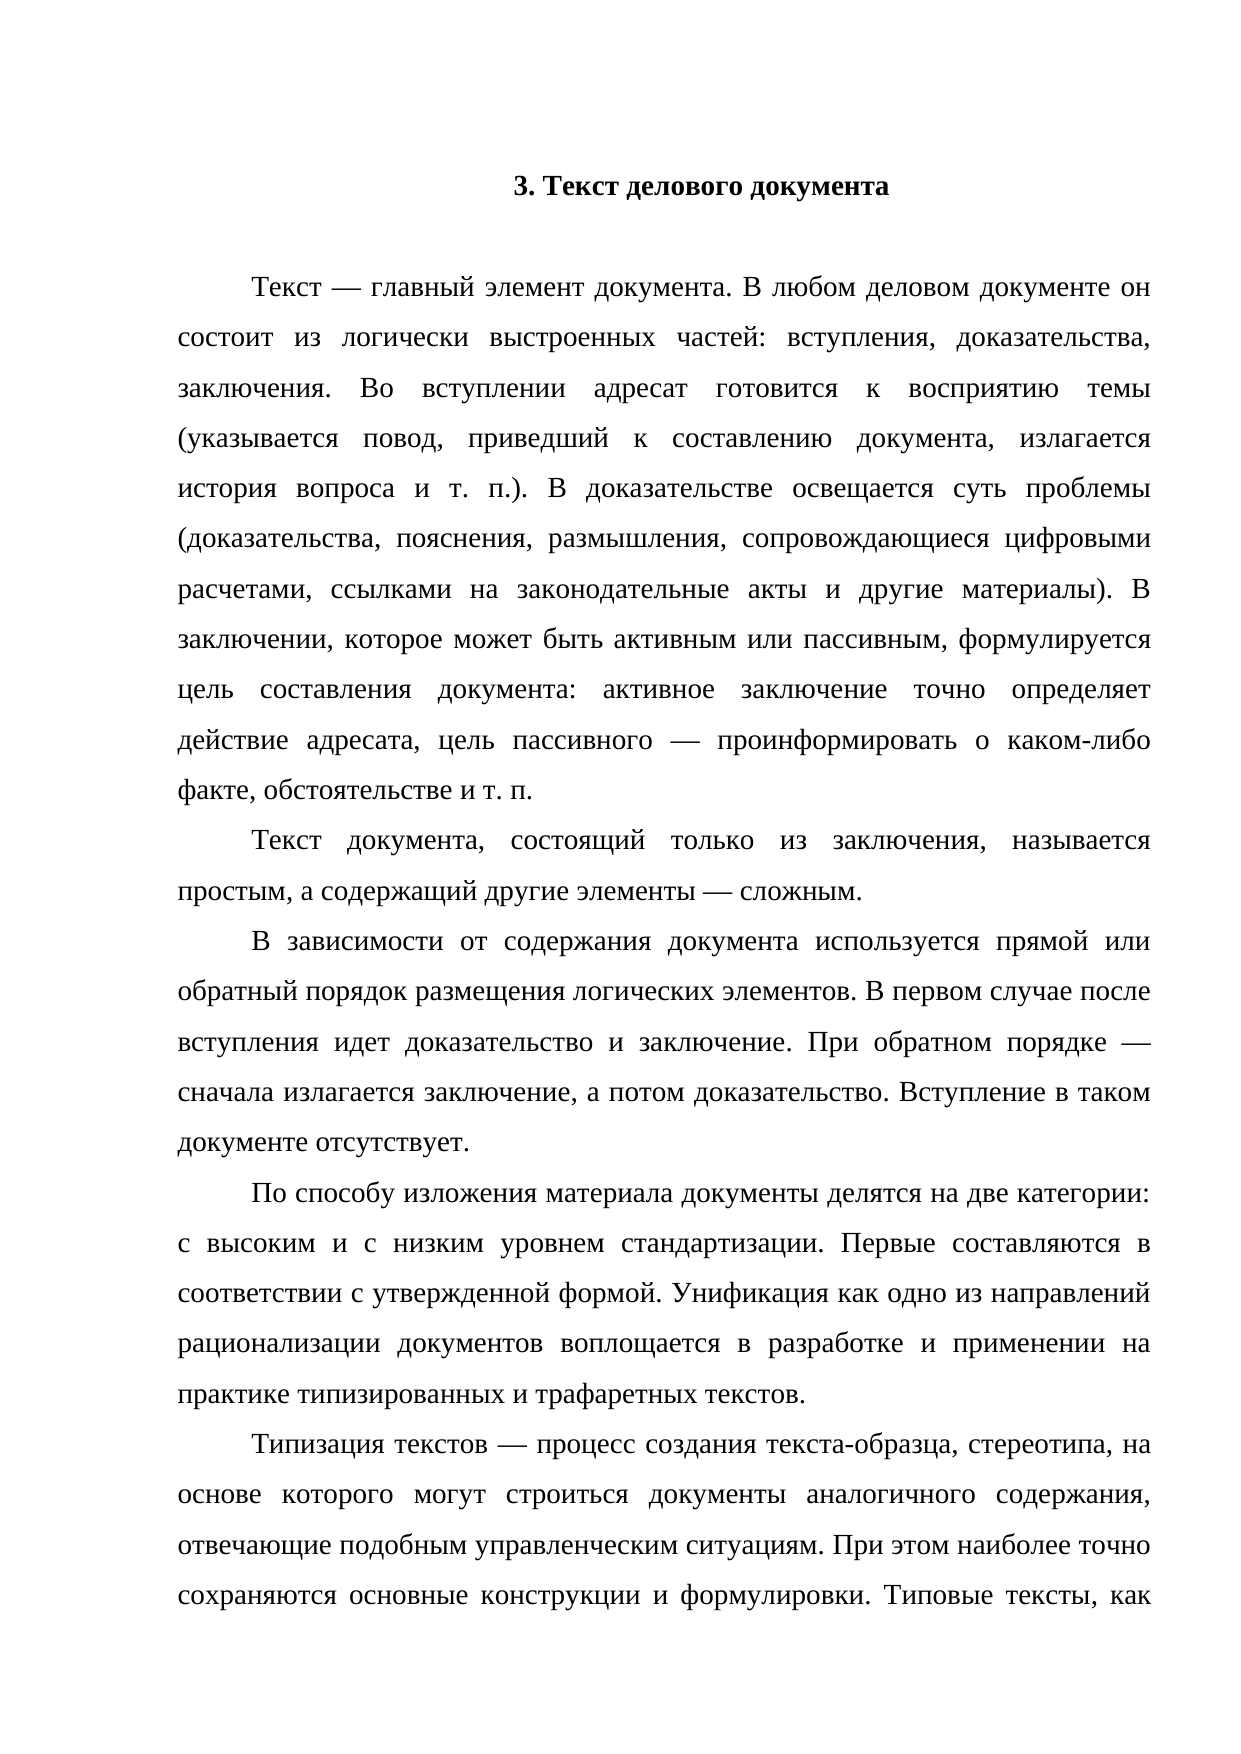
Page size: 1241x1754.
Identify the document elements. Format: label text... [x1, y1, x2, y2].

text По способу изложения материала документы делятся на две категории: с высоким и с низким уровнем стандартизации. Первые составляются в соответствии с утвержденной формой. Унификация как одно из направлений рационализации документов воплощается в разработке и применении на практике типизированных и трафаретных текстов. [177, 1175, 1152, 1409]
text Текст — главный элемент документа. В любом деловом документе он состоит из логически выстроенных частей: вступления, доказательства, заключения. Во вступлении адресат готовится к восприятию темы (указывается повод, приведший к составлению документа, излагается история вопроса и т. п.). В доказательстве освещается суть проблемы (доказательства, пояснения, размышления, сопровождающиеся цифровыми расчетами, ссылками на законодательные акты и другие материалы). В заключении, которое может быть активным или пассивным, формулируется цель составления документа: активное заключение точно определяет действие адресата, цель пассивного — проинформировать о каком-либо факте, обстоятельстве и т. п. [177, 269, 1152, 806]
text Текст документа, состоящий только из заключения, называется простым, а содержащий другие элементы — сложным. [177, 822, 1152, 906]
text В зависимости от содержания документа используется прямой или обратный порядок размещения логических элементов. В первом случае после вступления идет доказательство и заключение. При обратном порядке — сначала излагается заключение, а потом доказательство. Вступление в таком документе отсутствует. [177, 923, 1152, 1158]
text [177, 1426, 1152, 1611]
text 3. Текст делового документа [177, 168, 1152, 202]
